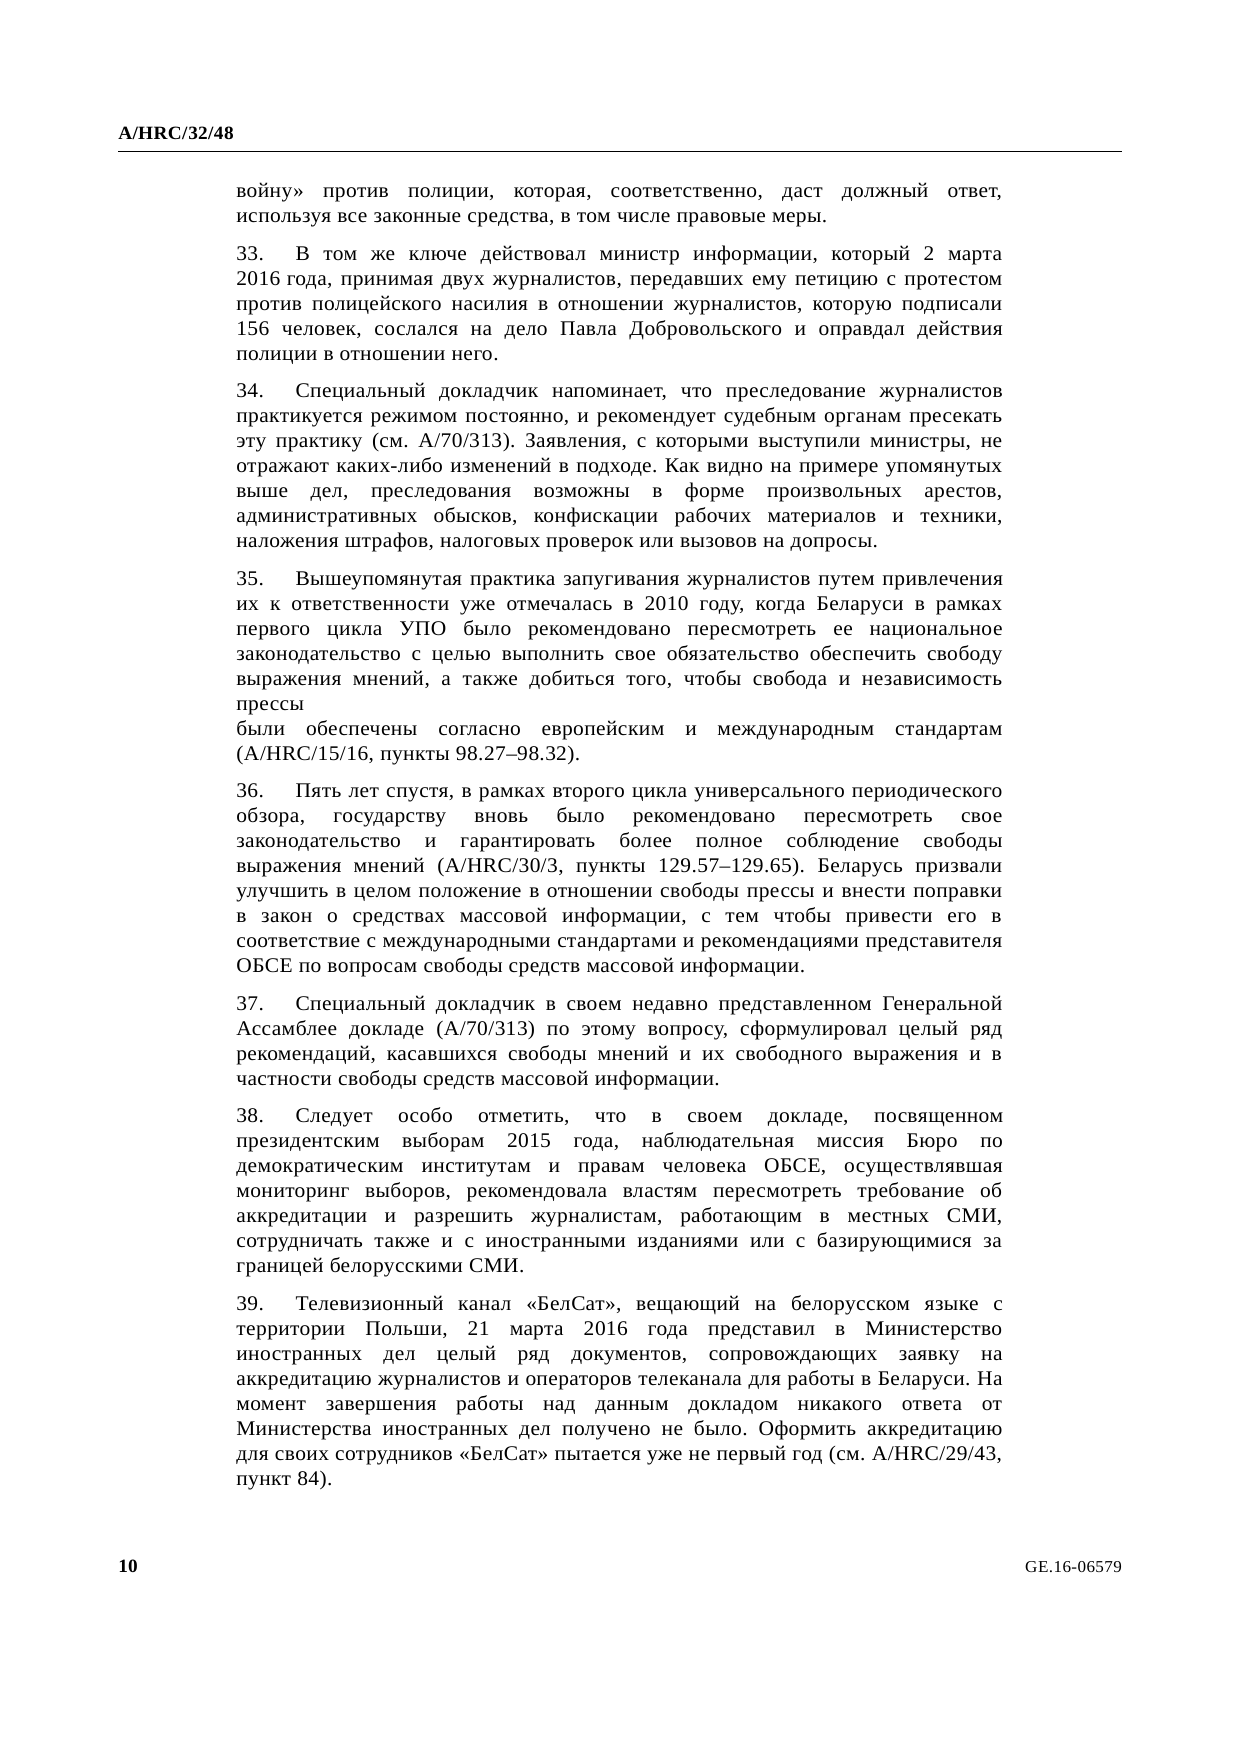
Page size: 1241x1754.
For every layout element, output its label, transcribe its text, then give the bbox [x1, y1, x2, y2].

text 36. Пять лет спустя, в рамках второго цикла универсального периодического обзора, государству вновь было рекомендовано пересмотреть свое законодательство и гарантировать более полное соблюдение свободы выражения мнений (A/HRC/30/3, пункты 129.57–129.65). Беларусь призвали улучшить в целом положение в отношении свободы прессы и внести поправки в закон о средствах массовой информации, с тем чтобы привести его в соответствие с международными стандартами и рекомендациями представителя ОБСЕ по вопросам свободы средств массовой информации. [236, 777, 1004, 977]
text 33. В том же ключе действовал министр информации, который 2 марта 2016 года, принимая двух журналистов, передавших ему петицию с протестом против полицейского насилия в отношении журналистов, которую подписали 156 человек, сослался на дело Павла Добровольского и оправдал действия полиции в отношении него. [236, 240, 1004, 365]
text 39. Телевизионный канал «БелСат», вещающий на белорусском языке с территории Польши, 21 марта 2016 года представил в Министерство иностранных дел целый ряд документов, сопровождающих заявку на аккредитацию журналистов и операторов телеканала для работы в Беларуси. На момент завершения работы над данным докладом никакого ответа от Министерства иностранных дел получено не было. Оформить аккредитацию для своих сотрудников «БелСат» пытается уже не первый год (см. A/HRC/29/43, пункт 84). [236, 1290, 1004, 1490]
text 35. Вышеупомянутая практика запугивания журналистов путем привлечения их к ответственности уже отмечалась в 2010 году, когда Беларуси в рамках первого цикла УПО было рекомендовано пересмотреть ее национальное законодательство с целью выполнить свое обязательство обеспечить свободу выражения мнений, а также добиться того, чтобы свобода и независимость прессы были обеспечены согласно европейским и международным стандартам (A/HRC/15/16, пункты 98.27–98.32). [236, 565, 1004, 765]
text 34. Специальный докладчик напоминает, что преследование журналистов практикуется режимом постоянно, и рекомендует судебным органам пресекать эту практику (см. A/70/313). Заявления, с которыми выступили министры, не отражают каких-либо изменений в подходе. Как видно на примере упомянутых выше дел, преследования возможны в форме произвольных арестов, административных обысков, конфискации рабочих материалов и техники, наложения штрафов, налоговых проверок или вызовов на допросы. [236, 377, 1004, 552]
text 37. Специальный докладчик в своем недавно представленном Генеральной Ассамблее докладе (A/70/313) по этому вопросу, сформулировал целый ряд рекомендаций, касавшихся свободы мнений и их свободного выражения и в частности свободы средств массовой информации. [236, 990, 1004, 1090]
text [236, 177, 1004, 227]
text 38. Следует особо отметить, что в своем докладе, посвященном президентским выборам 2015 года, наблюдательная миссия Бюро по демократическим институтам и правам человека ОБСЕ, осуществлявшая мониторинг выборов, рекомендовала властям пересмотреть требование об аккредитации и разрешить журналистам, работающим в местных СМИ, сотрудничать также и с иностранными изданиями или с базирующимися за границей белорусскими СМИ. [236, 1102, 1004, 1277]
